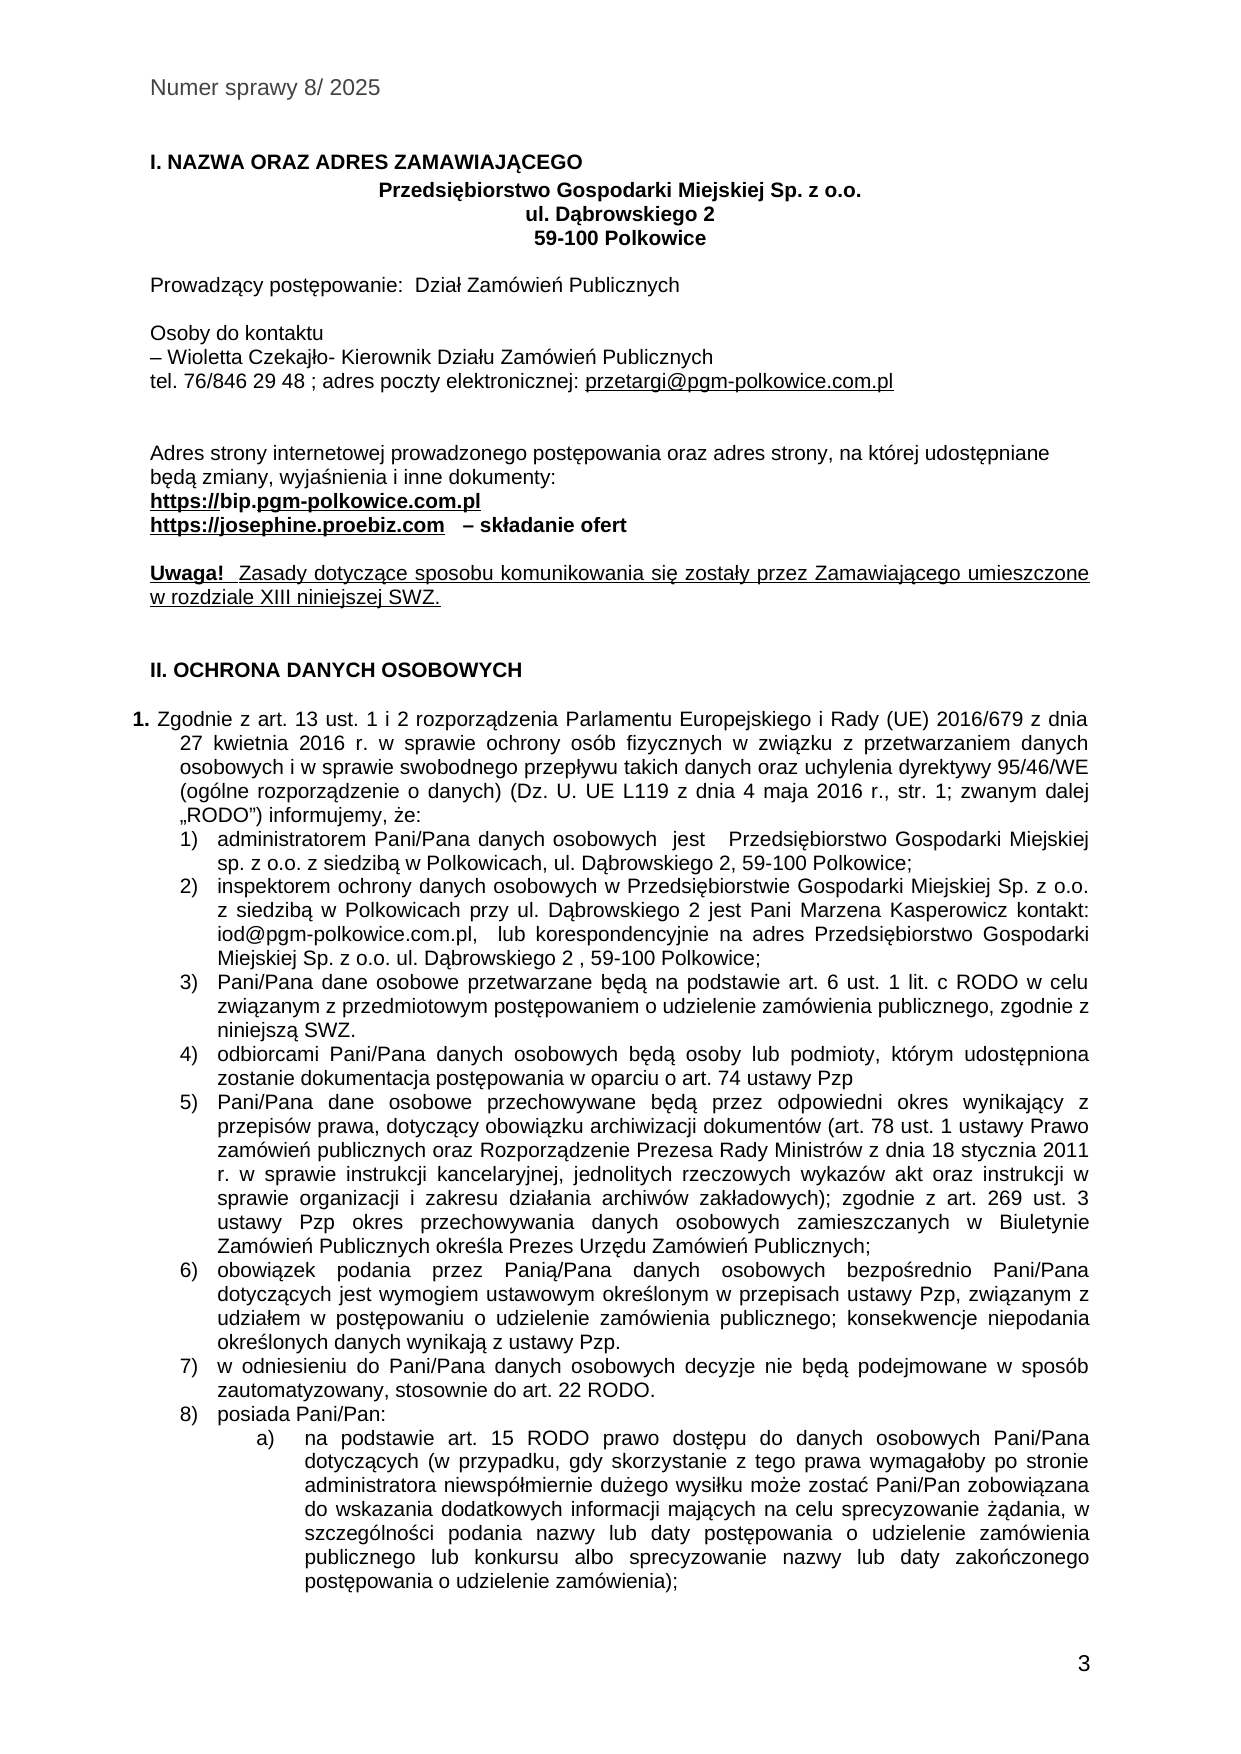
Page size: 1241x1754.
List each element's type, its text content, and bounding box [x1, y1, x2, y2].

subtitle II. OCHRONA DANYCH OSOBOWYCH [150, 658, 1090, 682]
list posiada Pani/Pan: [179, 1401, 1090, 1425]
list administratorem Pani/Pana danych osobowych jest Przedsiębiorstwo Gospodarki Miejskiej sp. z o.o. z siedzibą w Polkowicach, ul. Dąbrowskiego 2, 59-100 Polkowice; [179, 826, 1090, 874]
text tel. 76/846 29 48 ; adres poczty elektronicznej: przetargi@pgm-polkowice.com.pl [150, 369, 1090, 393]
text https://josephine.proebiz.com – składanie ofert [150, 513, 1090, 537]
text Przedsiębiorstwo Gospodarki Miejskiej Sp. z o.o. [150, 177, 1090, 201]
list Zgodnie z art. 13 ust. 1 i 2 rozporządzenia Parlamentu Europejskiego i Rady (UE) 2016/679 z dnia 27 kwietnia 2016 r. w sprawie ochrony osób fizycznych w związku z przetwarzaniem danych osobowych i w sprawie swobodnego przepływu takich danych oraz uchylenia dyrektywy 95/46/WE (ogólne rozporządzenie o danych) (Dz. U. UE L119 z dnia 4 maja 2016 r., str. 1; zwanym dalej „RODO”) informujemy, że: [132, 707, 1090, 826]
text Adres strony internetowej prowadzonego postępowania oraz adres strony, na której udostępniane będą zmiany, wyjaśnienia i inne dokumenty: [150, 441, 1090, 489]
list odbiorcami Pani/Pana danych osobowych będą osoby lub podmioty, którym udostępniona zostanie dokumentacja postępowania w oparciu o art. 74 ustawy Pzp [179, 1042, 1090, 1090]
text Prowadzący postępowanie: Dział Zamówień Publicznych [150, 273, 1090, 297]
text Uwaga! Zasady dotyczące sposobu komunikowania się zostały przez Zamawiającego umieszczone w rozdziale XIII niniejszej SWZ. [150, 561, 1090, 582]
text ul. Dąbrowskiego 2 [150, 201, 1090, 225]
list inspektorem ochrony danych osobowych w Przedsiębiorstwie Gospodarki Miejskiej Sp. z o.o. z siedzibą w Polkowicach przy ul. Dąbrowskiego 2 jest Pani Marzena Kasperowicz kontakt: iod@pgm-polkowice.com.pl, lub korespondencyjnie na adres Przedsiębiorstwo Gospodarki Miejskiej Sp. z o.o. ul. Dąbrowskiego 2 , 59-100 Polkowice; [179, 874, 1090, 970]
list Pani/Pana dane osobowe przechowywane będą przez odpowiedni okres wynikający z przepisów prawa, dotyczący obowiązku archiwizacji dokumentów (art. 78 ust. 1 ustawy Prawo zamówień publicznych oraz Rozporządzenie Prezesa Rady Ministrów z dnia 18 stycznia 2011 r. w sprawie instrukcji kancelaryjnej, jednolitych rzeczowych wykazów akt oraz instrukcji w sprawie organizacji i zakresu działania archiwów zakładowych); zgodnie z art. 269 ust. 3 ustawy Pzp okres przechowywania danych osobowych zamieszczanych w Biuletynie Zamówień Publicznych określa Prezes Urzędu Zamówień Publicznych; [179, 1090, 1090, 1258]
list obowiązek podania przez Panią/Pana danych osobowych bezpośrednio Pani/Pana dotyczących jest wymogiem ustawowym określonym w przepisach ustawy Pzp, związanym z udziałem w postępowaniu o udzielenie zamówienia publicznego; konsekwencje niepodania określonych danych wynikają z ustawy Pzp. [179, 1258, 1090, 1353]
text Osoby do kontaktu [150, 321, 1090, 345]
list na podstawie art. 15 RODO prawo dostępu do danych osobowych Pani/Pana dotyczących (w przypadku, gdy skorzystanie z tego prawa wymagałoby po stronie administratora niewspółmiernie dużego wysiłku może zostać Pani/Pan zobowiązana do wskazania dodatkowych informacji mających na celu sprecyzowanie żądania, w szczególności podania nazwy lub daty postępowania o udzielenie zamówienia publicznego lub konkursu albo sprecyzowanie nazwy lub daty zakończonego postępowania o udzielenie zamówienia); [256, 1425, 1090, 1593]
list Pani/Pana dane osobowe przetwarzane będą na podstawie art. 6 ust. 1 lit. c RODO w celu związanym z przedmiotowym postępowaniem o udzielenie zamówienia publicznego, zgodnie z niniejszą SWZ. [179, 970, 1090, 1042]
text Uwaga! Zasady dotyczące sposobu komunikowania się zostały przez Zamawiającego umieszczone w rozdziale XIII niniejszej SWZ. [150, 583, 1090, 609]
text https://bip.pgm-polkowice.com.pl [150, 489, 1090, 513]
list w odniesieniu do Pani/Pana danych osobowych decyzje nie będą podejmowane w sposób zautomatyzowany, stosownie do art. 22 RODO. [179, 1353, 1090, 1401]
text – Wioletta Czekajło- Kierownik Działu Zamówień Publicznych [150, 345, 1090, 369]
text I. NAZWA ORAZ ADRES ZAMAWIAJĄCEGO [150, 150, 1090, 174]
text 59-100 Polkowice [150, 225, 1090, 249]
